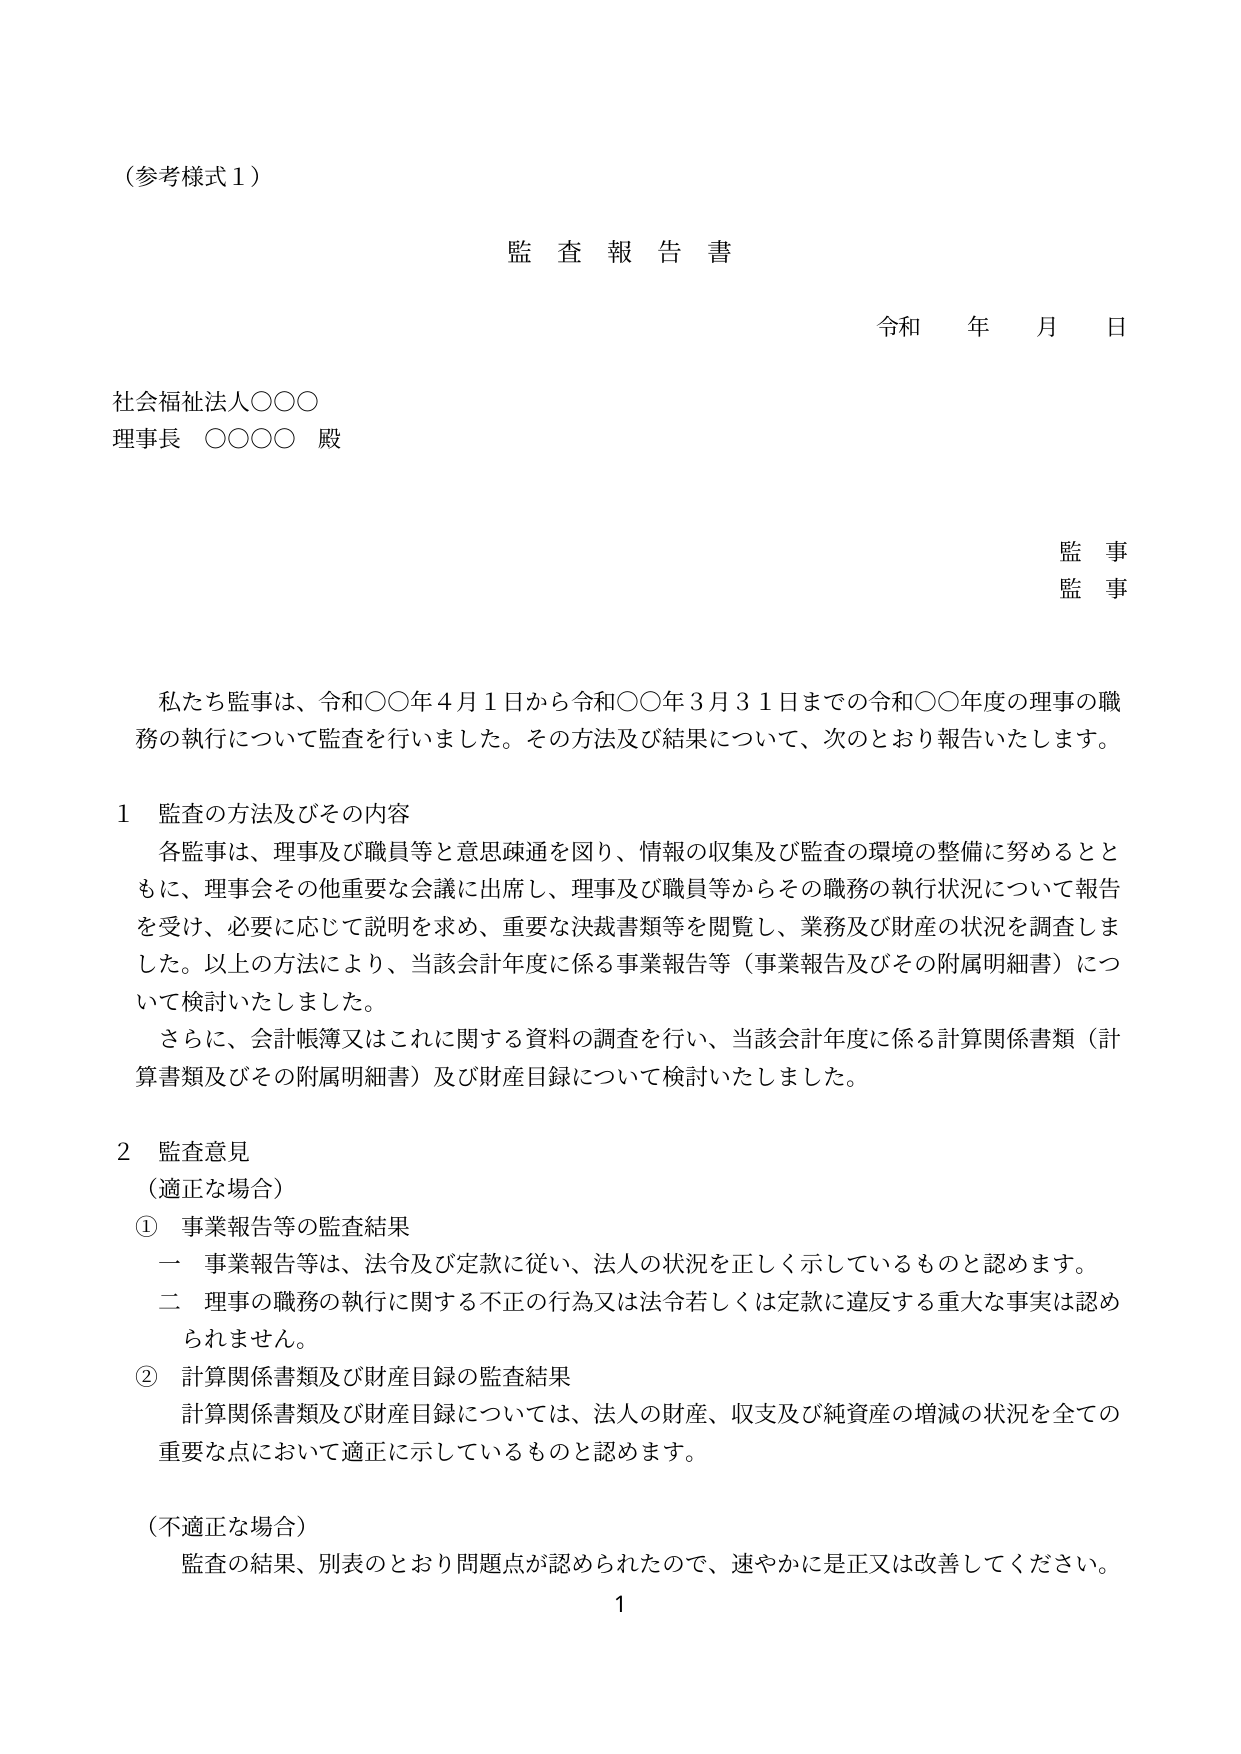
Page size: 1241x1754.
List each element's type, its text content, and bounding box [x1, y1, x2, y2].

text 監 査 報 告 書 [112, 232, 1128, 269]
text （適正な場合） [112, 1169, 1128, 1207]
text 監 事 [112, 532, 1128, 569]
text １ 監査の方法及びその内容 [112, 794, 1128, 832]
text 令和 年 月 日 [112, 307, 1128, 344]
text ２ 監査意見 [112, 1132, 1128, 1169]
text 計算関係書類及び財産目録については、法人の財産、収支及び純資産の増減の状況を全ての [112, 1394, 1128, 1432]
text 理事長 ○○○○ 殿 [112, 419, 1128, 457]
text 重要な点において適正に示しているものと認めます。 [158, 1432, 1128, 1469]
text ① 事業報告等の監査結果 [112, 1207, 1128, 1244]
text 監 事 [112, 569, 1128, 607]
text 二 理事の職務の執行に関する不正の行為又は法令若しくは定款に違反する重大な事実は認められません。 [112, 1282, 1128, 1357]
text 一 事業報告等は、法令及び定款に従い、法人の状況を正しく示しているものと認めます。 [112, 1244, 1128, 1282]
text （参考様式１） [112, 157, 1128, 194]
text 社会福祉法人○○○ [112, 382, 1128, 419]
text （不適正な場合） [112, 1507, 1128, 1544]
text 監査の結果、別表のとおり問題点が認められたので、速やかに是正又は改善してください。 [112, 1544, 1128, 1582]
text さらに、会計帳簿又はこれに関する資料の調査を行い、当該会計年度に係る計算関係書類（計算書類及びその附属明細書）及び財産目録について検討いたしました。 [112, 1019, 1128, 1094]
text ② 計算関係書類及び財産目録の監査結果 [112, 1357, 1128, 1394]
text 私たち監事は、令和○○年４月１日から令和○○年３月３１日までの令和○○年度の理事の職務の執行について監査を行いました。その方法及び結果について、次のとおり報告いたします。 [112, 682, 1128, 757]
text 各監事は、理事及び職員等と意思疎通を図り、情報の収集及び監査の環境の整備に努めるとともに、理事会その他重要な会議に出席し、理事及び職員等からその職務の執行状況について報告を受け、必要に応じて説明を求め、重要な決裁書類等を閲覧し、業務及び財産の状況を調査しました。以上の方法により、当該会計年度に係る事業報告等（事業報告及びその附属明細書）について検討いたしました。 [112, 832, 1128, 1019]
